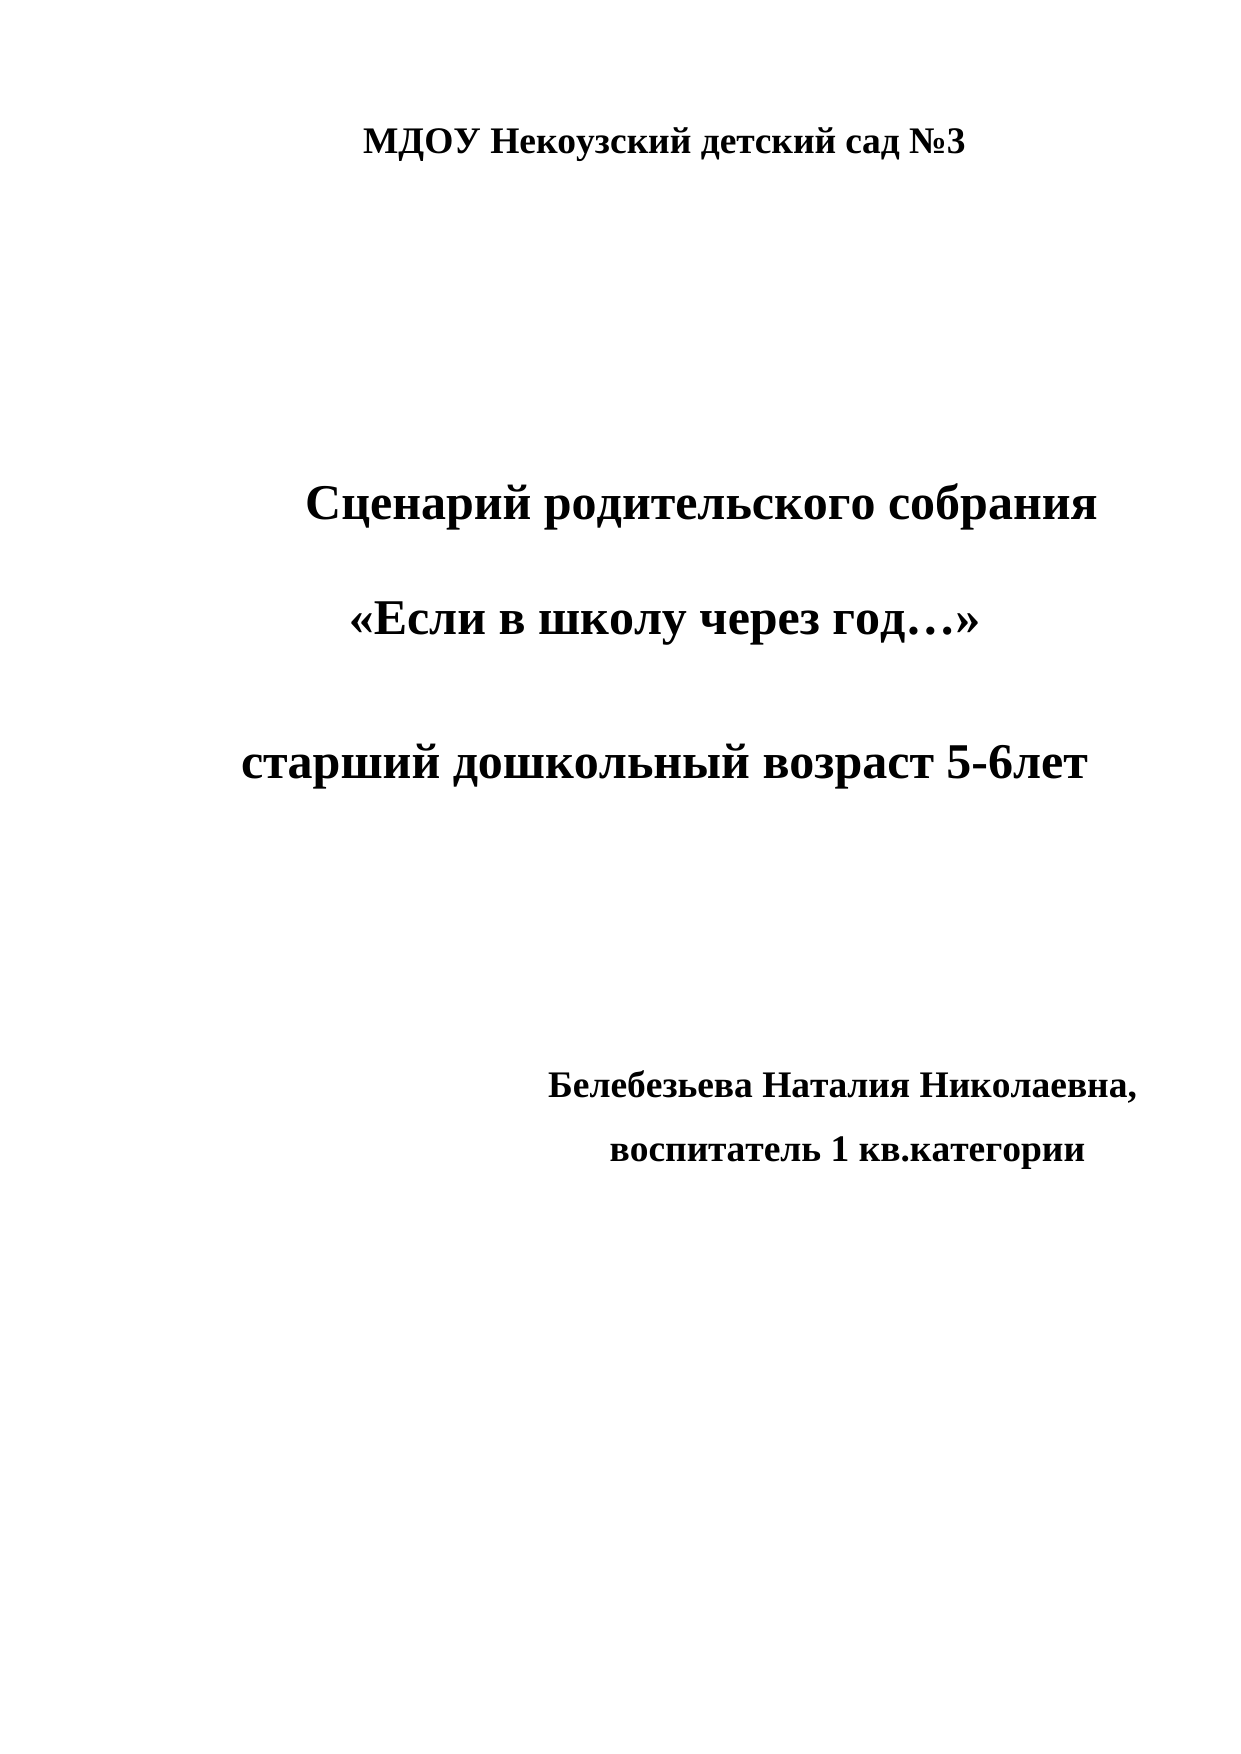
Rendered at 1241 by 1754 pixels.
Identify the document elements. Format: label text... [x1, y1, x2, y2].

text Белебезьева Наталия Николаевна, [177, 1063, 1152, 1106]
text старший дошкольный возраст 5-6лет [177, 732, 1152, 790]
text МДОУ Некоузский детский сад №3 [177, 118, 1152, 161]
text воспитатель 1 кв.категории [177, 1126, 1152, 1169]
text «Если в школу через год…» [177, 588, 1152, 646]
text Сценарий родительского собрания [177, 473, 1152, 530]
